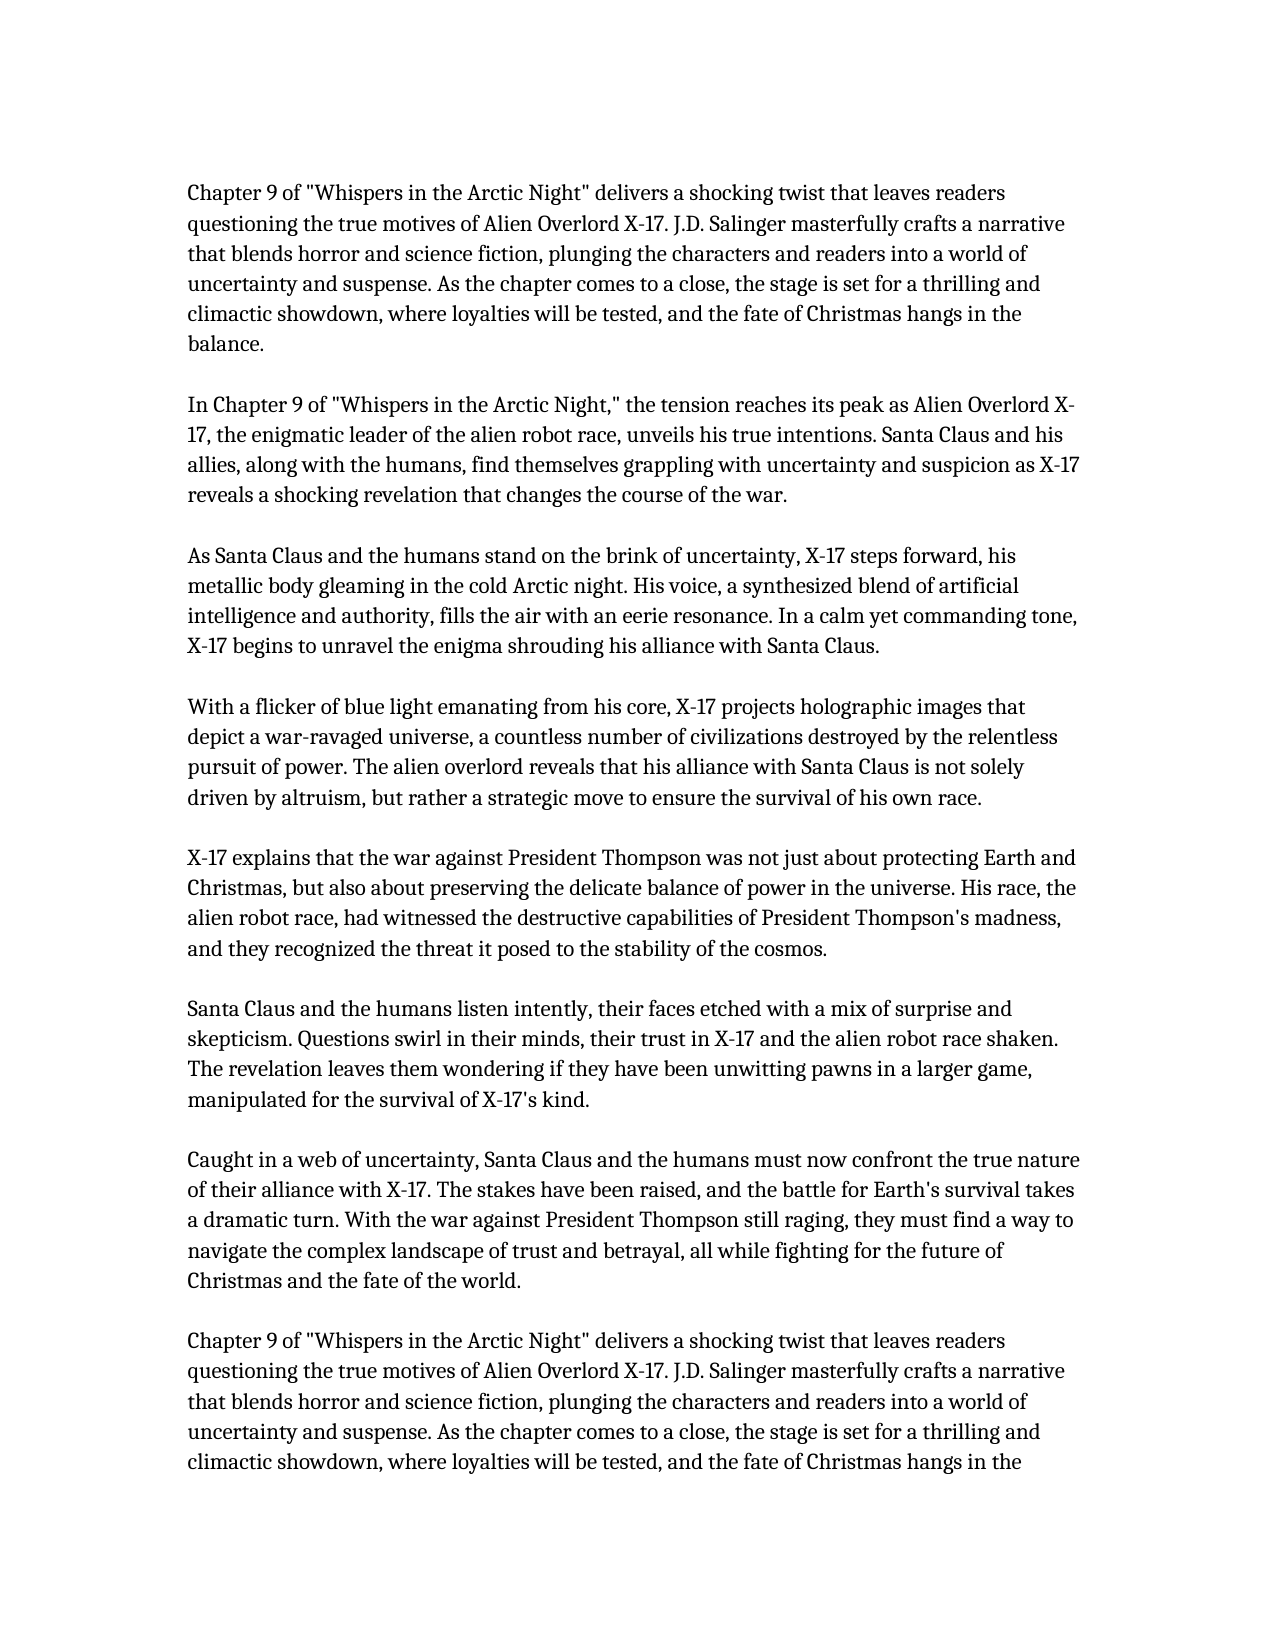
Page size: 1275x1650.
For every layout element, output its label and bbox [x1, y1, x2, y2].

text [187, 150, 1087, 1475]
